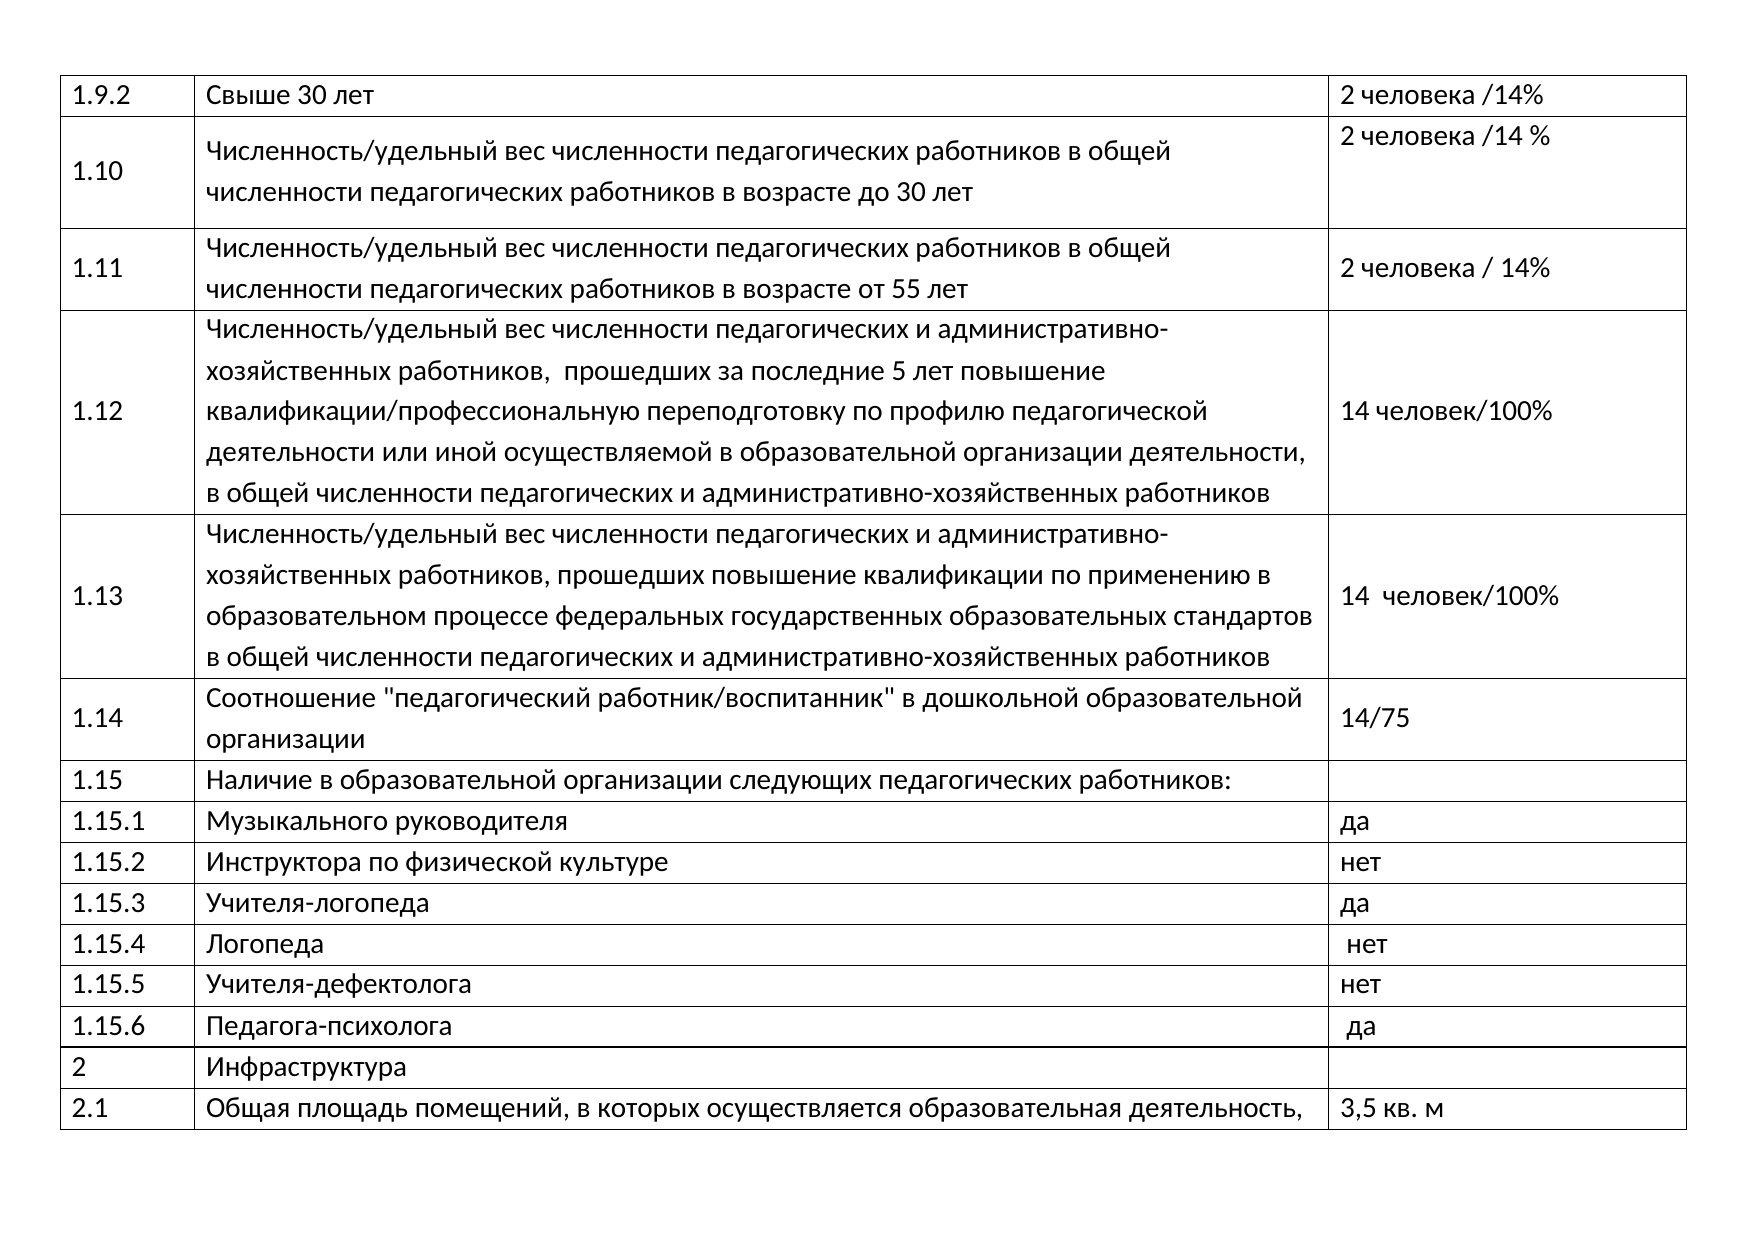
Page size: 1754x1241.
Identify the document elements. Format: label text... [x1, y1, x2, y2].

table_cell 2 [61, 1048, 194, 1088]
table_cell Педагога-психолога [195, 1007, 1328, 1046]
table_cell 1.15 [61, 761, 194, 801]
table_cell 3,5 кв. м [1329, 1089, 1686, 1129]
table_cell Музыкального руководителя [195, 802, 1328, 842]
table_cell да [1329, 802, 1686, 842]
table_cell Численность/удельный вес численности педагогических работников в общей численности педагогических работников в возрасте от 55 лет [195, 229, 1328, 309]
table_cell 1.15.6 [61, 1007, 194, 1046]
table_cell [1329, 1048, 1686, 1088]
table_cell Численность/удельный вес численности педагогических работников в общей численности педагогических работников в возрасте до 30 лет [195, 117, 1328, 228]
table_cell нет [1329, 843, 1686, 883]
table_cell 1.15.4 [61, 925, 194, 964]
table_cell 14 человек/100% [1329, 515, 1686, 678]
table_cell 2 человека / 14% [1329, 229, 1686, 309]
table_cell да [1329, 884, 1686, 924]
table_cell 1.11 [61, 229, 194, 309]
table_cell Инструктора по физической культуре [195, 843, 1328, 883]
table_cell Учителя-логопеда [195, 884, 1328, 924]
table_cell 1.9.2 [61, 76, 194, 116]
table_cell Численность/удельный вес численности педагогических и административно-хозяйственных работников, прошедших за последние 5 лет повышение квалификации/профессиональную переподготовку по профилю педагогической деятельности или иной осуществляемой в образовательной организации деятельности, в общей численности педагогических и административно-хозяйственных работников [195, 311, 1328, 514]
table_cell 14/75 [1329, 679, 1686, 760]
table_cell 2 человека /14% [1329, 76, 1686, 116]
table_cell 2.1 [61, 1089, 194, 1129]
table_cell Наличие в образовательной организации следующих педагогических работников: [195, 761, 1328, 801]
table_cell 1.13 [61, 515, 194, 678]
table_cell 1.15.1 [61, 802, 194, 842]
table_cell 2 человека /14 % [1329, 117, 1686, 228]
table_cell 1.15.5 [61, 966, 194, 1006]
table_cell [195, 1089, 1328, 1129]
table_cell 1.12 [61, 311, 194, 514]
table_cell да [1329, 1007, 1686, 1046]
table_cell 1.10 [61, 117, 194, 228]
table_cell Свыше 30 лет [195, 76, 1328, 116]
table_cell Учителя-дефектолога [195, 966, 1328, 1006]
table_cell нет [1329, 925, 1686, 964]
table_cell нет [1329, 966, 1686, 1006]
table_cell 1.15.3 [61, 884, 194, 924]
table_cell Логопеда [195, 925, 1328, 964]
table_cell Численность/удельный вес численности педагогических и административно-хозяйственных работников, прошедших повышение квалификации по применению в образовательном процессе федеральных государственных образовательных стандартов в общей численности педагогических и административно-хозяйственных работников [195, 515, 1328, 678]
table_cell Соотношение "педагогический работник/воспитанник" в дошкольной образовательной организации [195, 679, 1328, 760]
table_cell 1.15.2 [61, 843, 194, 883]
table_cell 14 человек/100% [1329, 311, 1686, 514]
table_cell [1329, 761, 1686, 801]
table_cell Инфраструктура [195, 1048, 1328, 1088]
table_cell 1.14 [61, 679, 194, 760]
